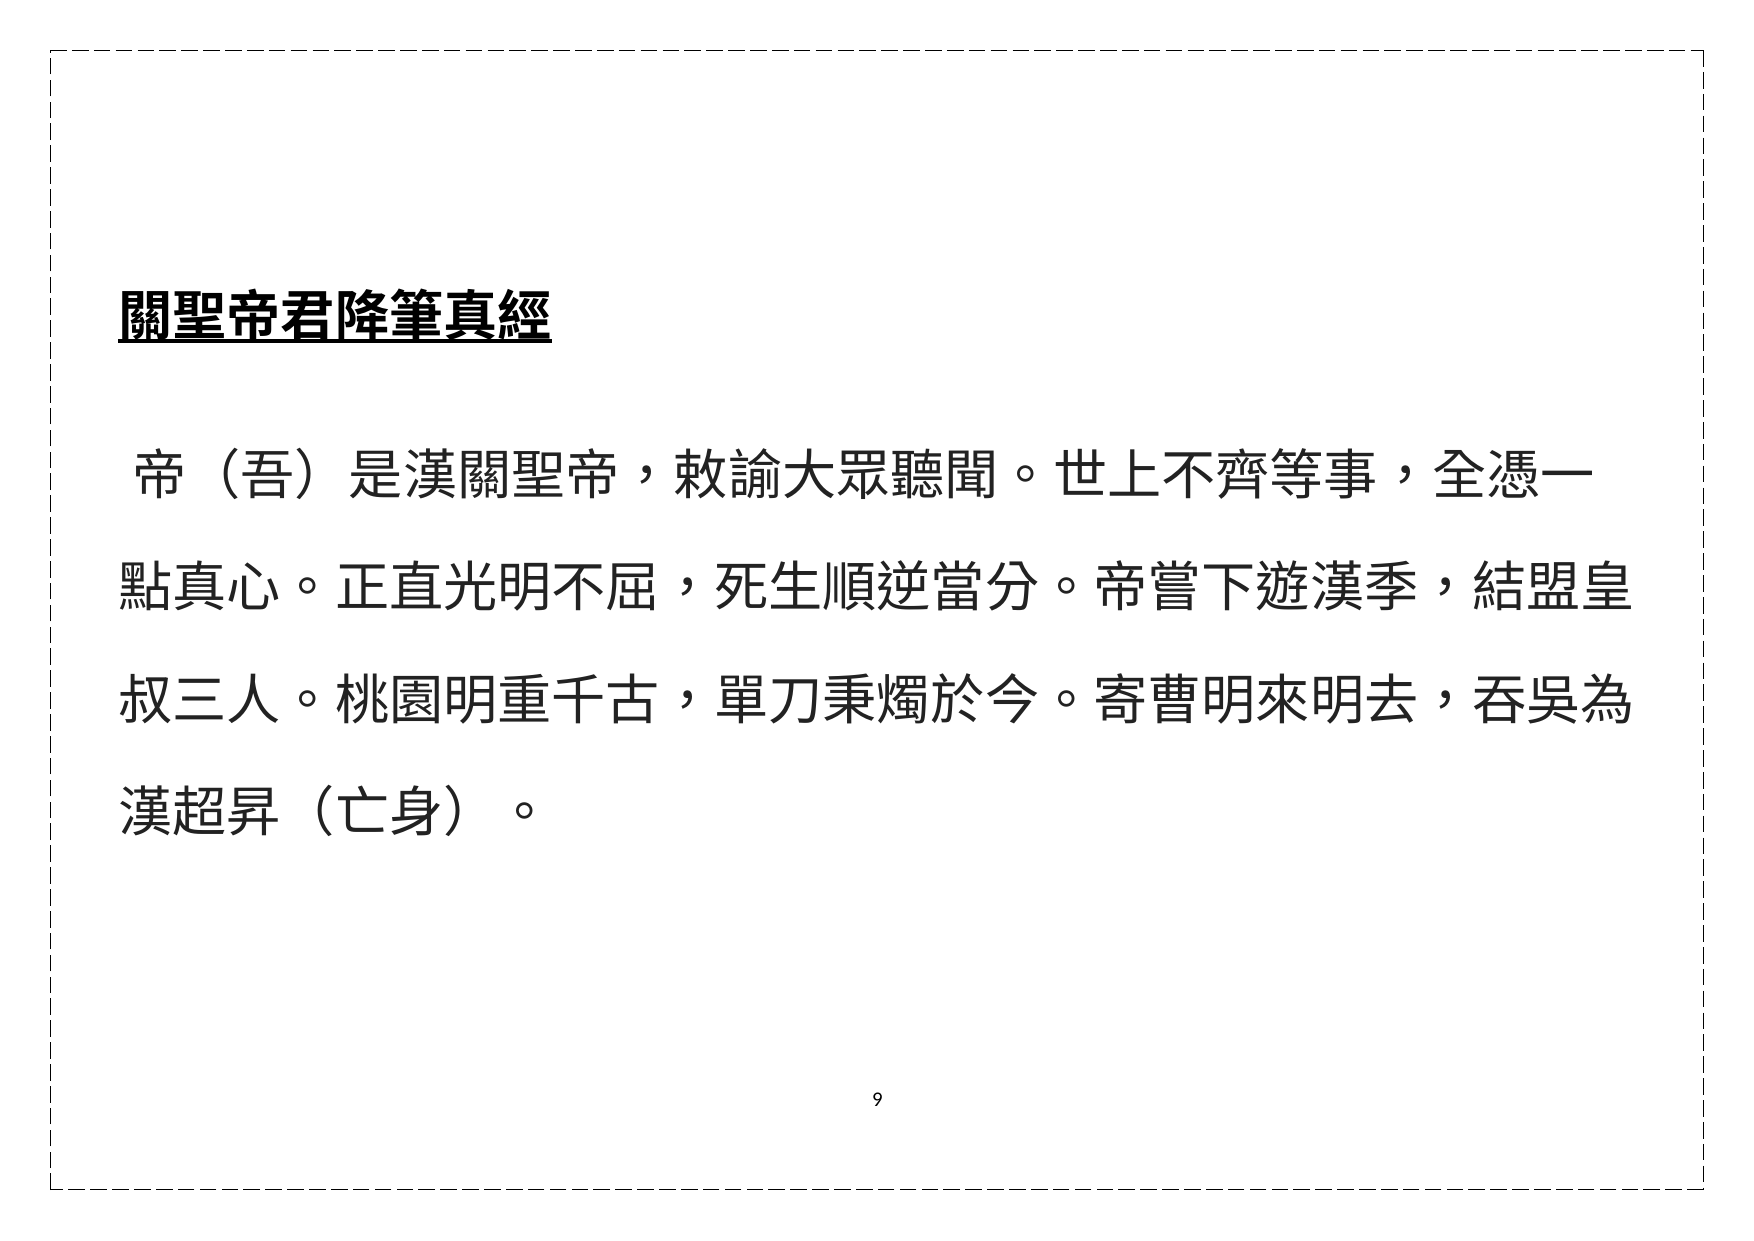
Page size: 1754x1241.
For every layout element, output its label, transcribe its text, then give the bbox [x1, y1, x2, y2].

text 關聖帝君降筆真經 [118, 255, 1636, 368]
text 帝（吾）是漢關聖帝，敕諭大眾聽聞。世上不齊等事，全憑一點真心。正直光明不屈，死生順逆當分。帝嘗下遊漢季，結盟皇叔三人。桃園明重千古，單刀秉燭於今。寄曹明來明去，吞吳為漢超昇（亡身）。 [118, 414, 1636, 864]
